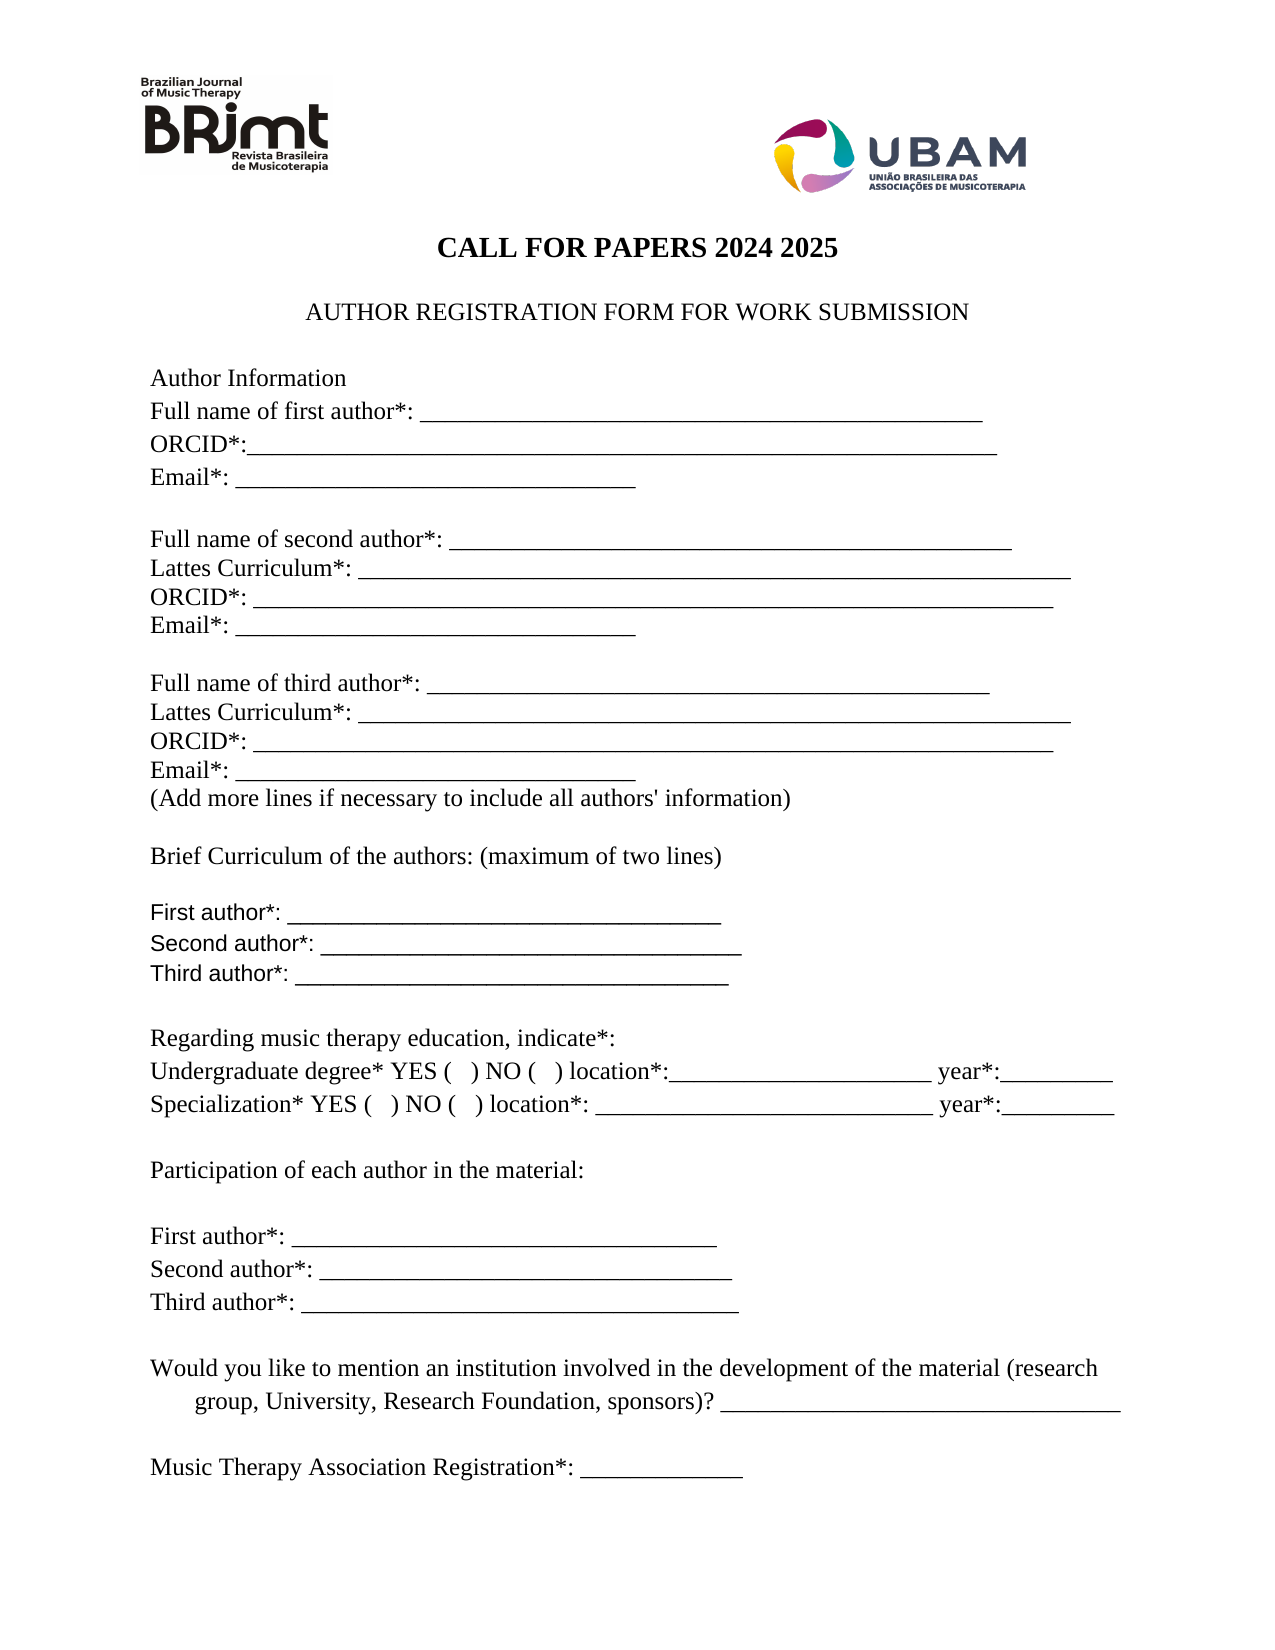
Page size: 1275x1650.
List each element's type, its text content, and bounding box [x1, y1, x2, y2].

text AUTHOR REGISTRATION FORM FOR WORK SUBMISSION [150, 297, 1125, 326]
text Full name of second author*: _____________________________________________ Lattes Curriculum*: _________________________________________________________ ORCID*: ________________________________________________________________ Email*: ________________________________ [150, 524, 1125, 639]
text Brief Curriculum of the authors: (maximum of two lines) [150, 841, 1125, 870]
text Regarding music therapy education, indicate*: [150, 1023, 1125, 1052]
text First author*: __________________________________ [150, 899, 1125, 926]
text Third author*: ___________________________________ [150, 1287, 1125, 1316]
text First author*: __________________________________ [150, 1221, 1125, 1250]
picture [765, 112, 1049, 199]
text Specialization* YES ( ) NO ( ) location*: ___________________________ year*:_________ [150, 1089, 1125, 1118]
text Second author*: _________________________________ [150, 929, 1125, 956]
text Would you like to mention an institution involved in the development of the material (research group, University, Research Foundation, sponsors)? ________________________________ [150, 1353, 1125, 1415]
text Participation of each author in the material: [150, 1155, 1125, 1184]
text Undergraduate degree* YES ( ) NO ( ) location*:_____________________ year*:_________ [150, 1056, 1125, 1085]
text Music Therapy Association Registration*: _____________ [150, 1452, 1125, 1481]
text ORCID*:____________________________________________________________ [150, 429, 1125, 458]
text Full name of first author*: _____________________________________________ [150, 396, 1125, 425]
text Email*: ________________________________ [150, 462, 1125, 491]
text Second author*: _________________________________ [150, 1254, 1125, 1283]
text Full name of third author*: _____________________________________________ Lattes Curriculum*: _________________________________________________________ ORCID*: ________________________________________________________________ Email*: ________________________________ (Add more lines if necessary to include all authors' information) [150, 668, 1125, 812]
picture [138, 75, 334, 175]
text Author Information [150, 363, 1125, 392]
text Third author*: __________________________________ [150, 960, 1125, 986]
